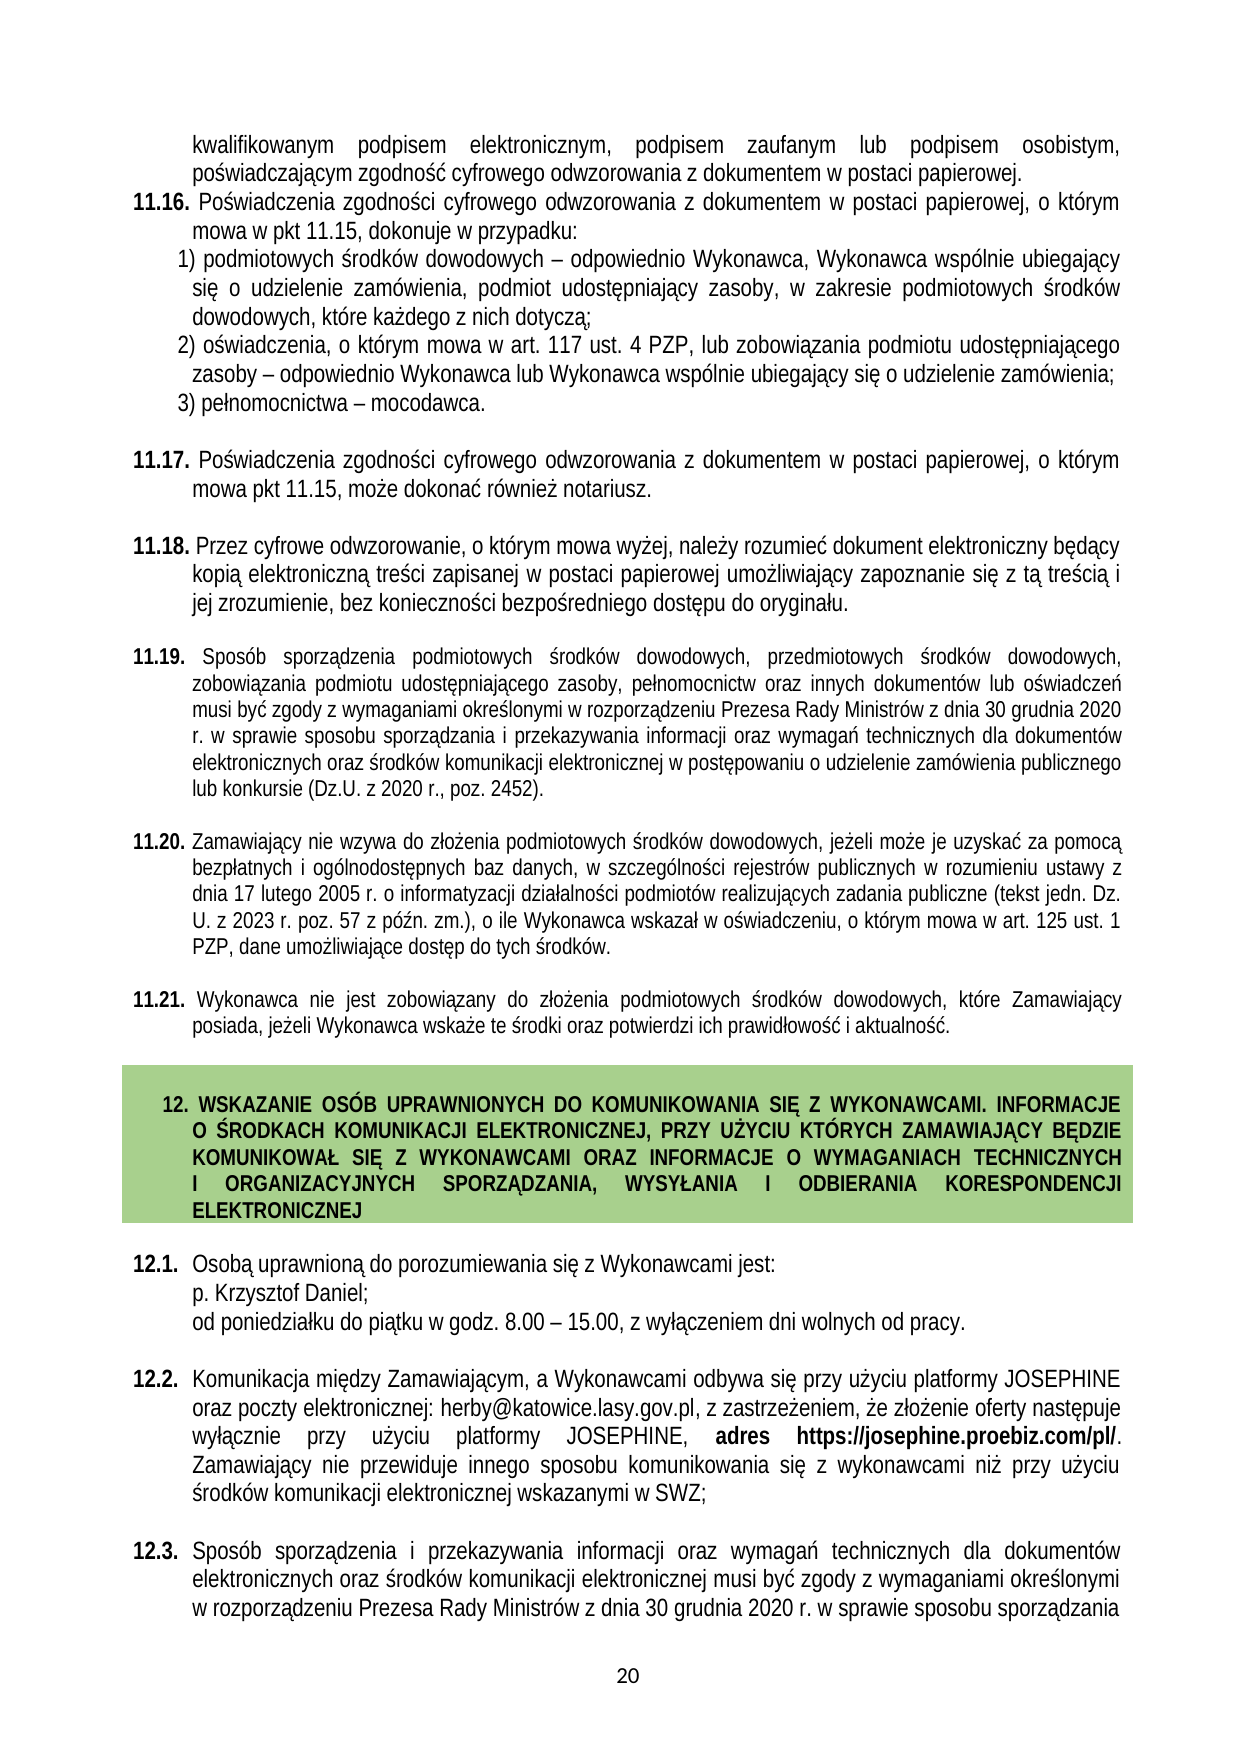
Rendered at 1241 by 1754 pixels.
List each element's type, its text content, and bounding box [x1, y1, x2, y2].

text 12.1. Osobą uprawnioną do porozumiewania się z Wykonawcami jest: [133, 1249, 1122, 1278]
text 11.16. Poświadczenia zgodności cyfrowego odwzorowania z dokumentem w postaci papierowej, o którym mowa w pkt 11.15, dokonuje w przypadku: [133, 187, 1122, 244]
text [133, 1536, 1122, 1622]
text 3) pełnomocnictwa – mocodawca. [177, 388, 1122, 416]
text 1) podmiotowych środków dowodowych – odpowiednio Wykonawca, Wykonawca wspólnie ubiegający się o udzielenie zamówienia, podmiot udostępniający zasoby, w zakresie podmiotowych środków dowodowych, które każdego z nich dotyczą; [177, 244, 1122, 330]
text 11.19. Sposób sporządzenia podmiotowych środków dowodowych, przedmiotowych środków dowodowych, zobowiązania podmiotu udostępniającego zasoby, pełnomocnictw oraz innych dokumentów lub oświadczeń musi być zgody z wymaganiami określonymi w rozporządzeniu Prezesa Rady Ministrów z dnia 30 grudnia 2020 r. w sprawie sposobu sporządzania i przekazywania informacji oraz wymagań technicznych dla dokumentów elektronicznych oraz środków komunikacji elektronicznej w postępowaniu o udzielenie zamówienia publicznego lub konkursie (Dz.U. z 2020 r., poz. 2452). [133, 643, 1122, 801]
text od poniedziałku do piątku w godz. 8.00 – 15.00, z wyłączeniem dni wolnych od pracy. [192, 1307, 1122, 1335]
table_header 12. WSKAZANIE OSÓB UPRAWNIONYCH DO KOMUNIKOWANIA SIĘ Z WYKONAWCAMI. INFORMACJE O ŚRODKACH KOMUNIKACJI ELEKTRONICZNEJ, PRZY UŻYCIU KTÓRYCH ZAMAWIAJĄCY BĘDZIE KOMUNIKOWAŁ SIĘ Z WYKONAWCAMI ORAZ INFORMACJE O WYMAGANIACH TECHNICZNYCH I ORGANIZACYJNYCH SPORZĄDZANIA, WYSYŁANIA I ODBIERANIA KORESPONDENCJI ELEKTRONICZNEJ [122, 1065, 1133, 1223]
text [133, 130, 1122, 187]
text 12.2. Komunikacja między Zamawiającym, a Wykonawcami odbywa się przy użyciu platformy JOSEPHINE oraz poczty elektronicznej: herby@katowice.lasy.gov.pl, z zastrzeżeniem, że złożenie oferty następuje wyłącznie przy użyciu platformy JOSEPHINE, adres https://josephine.proebiz.com/pl/. Zamawiający nie przewiduje innego sposobu komunikowania się z wykonawcami niż przy użyciu środków komunikacji elektronicznej wskazanymi w SWZ; [133, 1364, 1122, 1507]
text 11.17. Poświadczenia zgodności cyfrowego odwzorowania z dokumentem w postaci papierowej, o którym mowa pkt 11.15, może dokonać również notariusz. [133, 445, 1122, 502]
text 11.21. Wykonawca nie jest zobowiązany do złożenia podmiotowych środków dowodowych, które Zamawiający posiada, jeżeli Wykonawca wskaże te środki oraz potwierdzi ich prawidłowość i aktualność. [133, 986, 1122, 1038]
text 11.18. Przez cyfrowe odwzorowanie, o którym mowa wyżej, należy rozumieć dokument elektroniczny będący kopią elektroniczną treści zapisanej w postaci papierowej umożliwiający zapoznanie się z tą treścią i jej zrozumienie, bez konieczności bezpośredniego dostępu do oryginału. [133, 531, 1122, 617]
text p. Krzysztof Daniel; [192, 1278, 1122, 1307]
text 11.20. Zamawiający nie wzywa do złożenia podmiotowych środków dowodowych, jeżeli może je uzyskać za pomocą bezpłatnych i ogólnodostępnych baz danych, w szczególności rejestrów publicznych w rozumieniu ustawy z dnia 17 lutego 2005 r. o informatyzacji działalności podmiotów realizujących zadania publiczne (tekst jedn. Dz. U. z 2023 r. poz. 57 z późn. zm.), o ile Wykonawca wskazał w oświadczeniu, o którym mowa w art. 125 ust. 1 PZP, dane umożliwiające dostęp do tych środków. [133, 828, 1122, 959]
text 2) oświadczenia, o którym mowa w art. 117 ust. 4 PZP, lub zobowiązania podmiotu udostępniającego zasoby – odpowiednio Wykonawca lub Wykonawca wspólnie ubiegający się o udzielenie zamówienia; [177, 330, 1122, 388]
